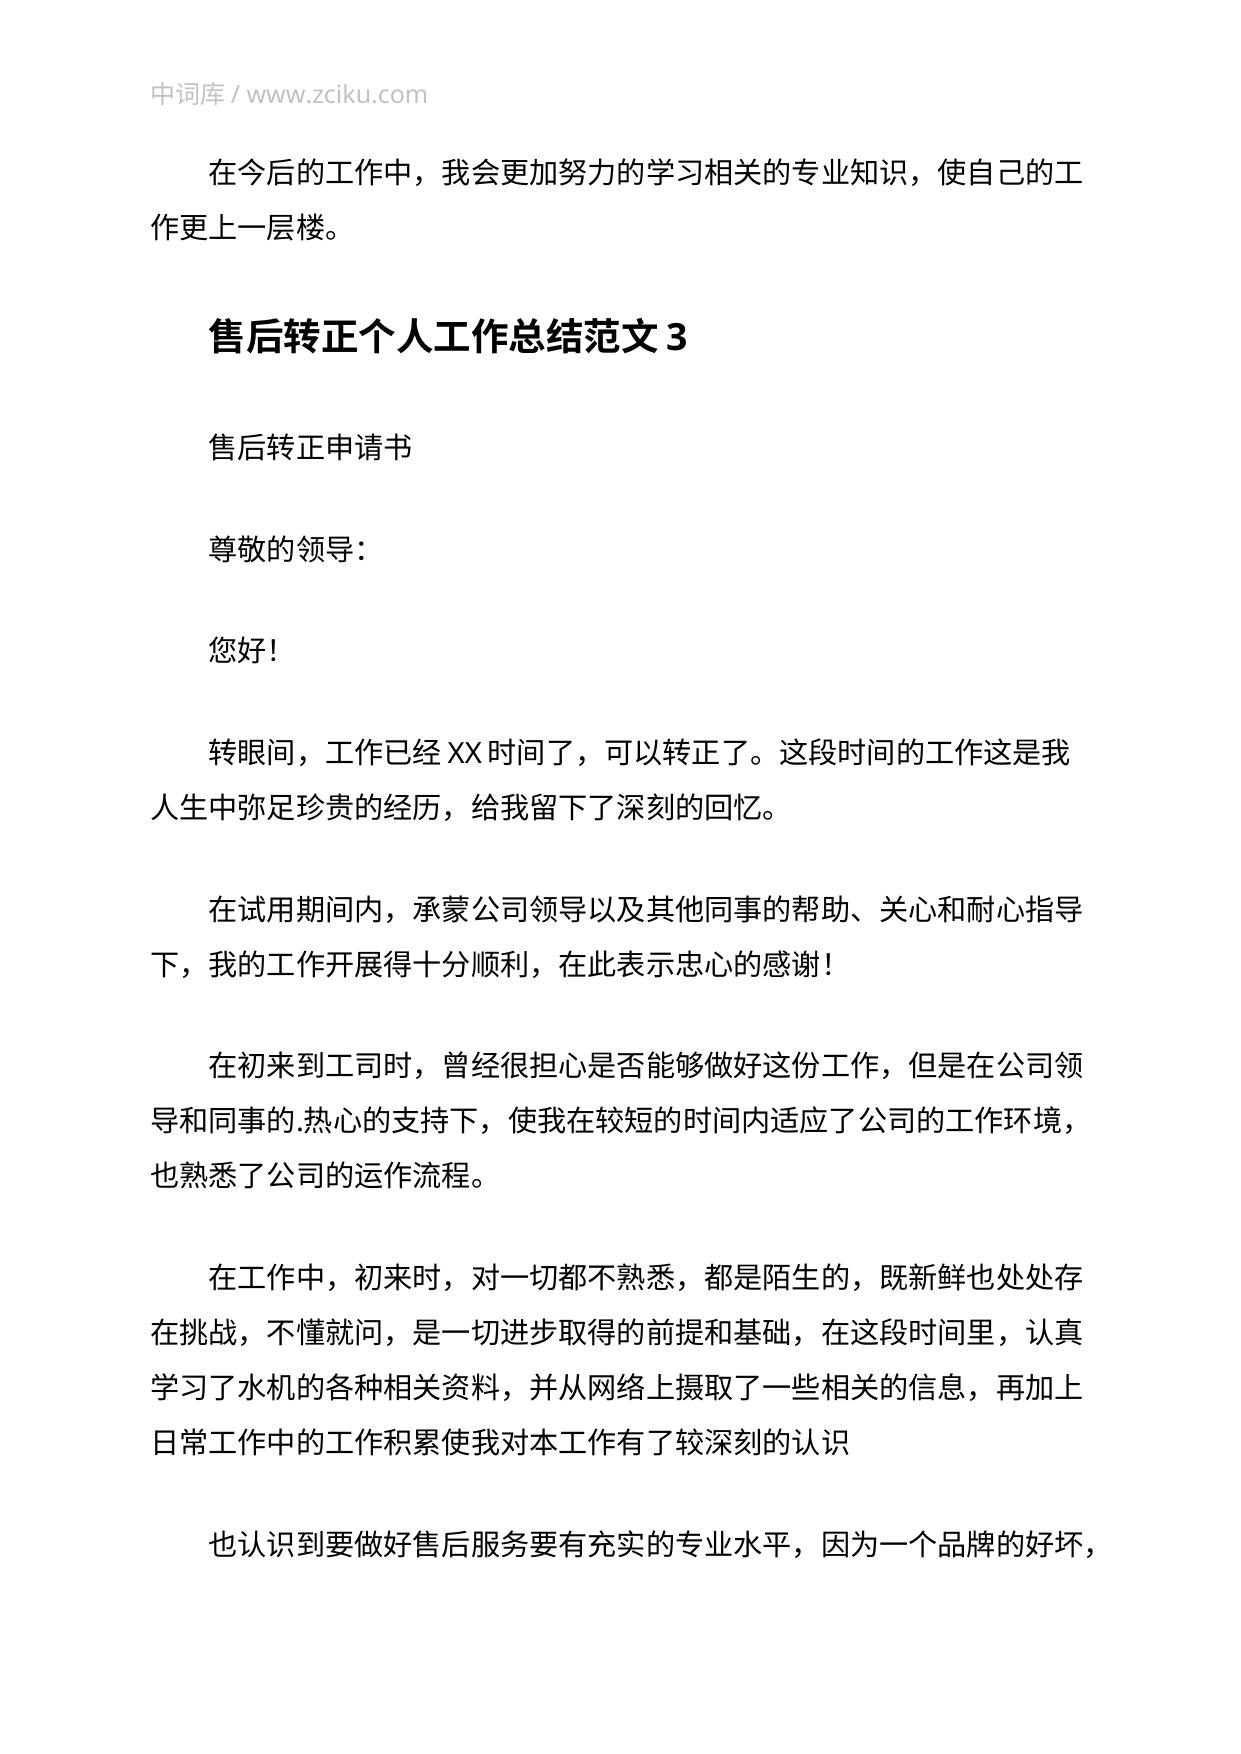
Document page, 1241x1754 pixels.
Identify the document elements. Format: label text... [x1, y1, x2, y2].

text 您好！ [150, 628, 1090, 670]
text 在试用期间内，承蒙公司领导以及其他同事的帮助、关心和耐心指导下，我的工作开展得十分顺利，在此表示忠心的感谢！ [150, 886, 1090, 983]
text 售后转正个人工作总结范文3 [150, 307, 1090, 361]
text 在初来到工司时，曾经很担心是否能够做好这份工作，但是在公司领导和同事的.热心的支持下，使我在较短的时间内适应了公司的工作环境，也熟悉了公司的运作流程。 [150, 1043, 1090, 1195]
text 转眼间，工作已经XX时间了，可以转正了。这段时间的工作这是我人生中弥足珍贵的经历，给我留下了深刻的回忆。 [150, 729, 1090, 827]
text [150, 1521, 1090, 1563]
text 在今后的工作中，我会更加努力的学习相关的专业知识，使自己的工作更上一层楼。 [150, 150, 1090, 247]
text 在工作中，初来时，对一切都不熟悉，都是陌生的，既新鲜也处处存在挑战，不懂就问，是一切进步取得的前提和基础，在这段时间里，认真学习了水机的各种相关资料，并从网络上摄取了一些相关的信息，再加上日常工作中的工作积累使我对本工作有了较深刻的认识 [150, 1255, 1090, 1462]
text 售后转正申请书 [150, 424, 1090, 467]
text 尊敬的领导： [150, 526, 1090, 568]
